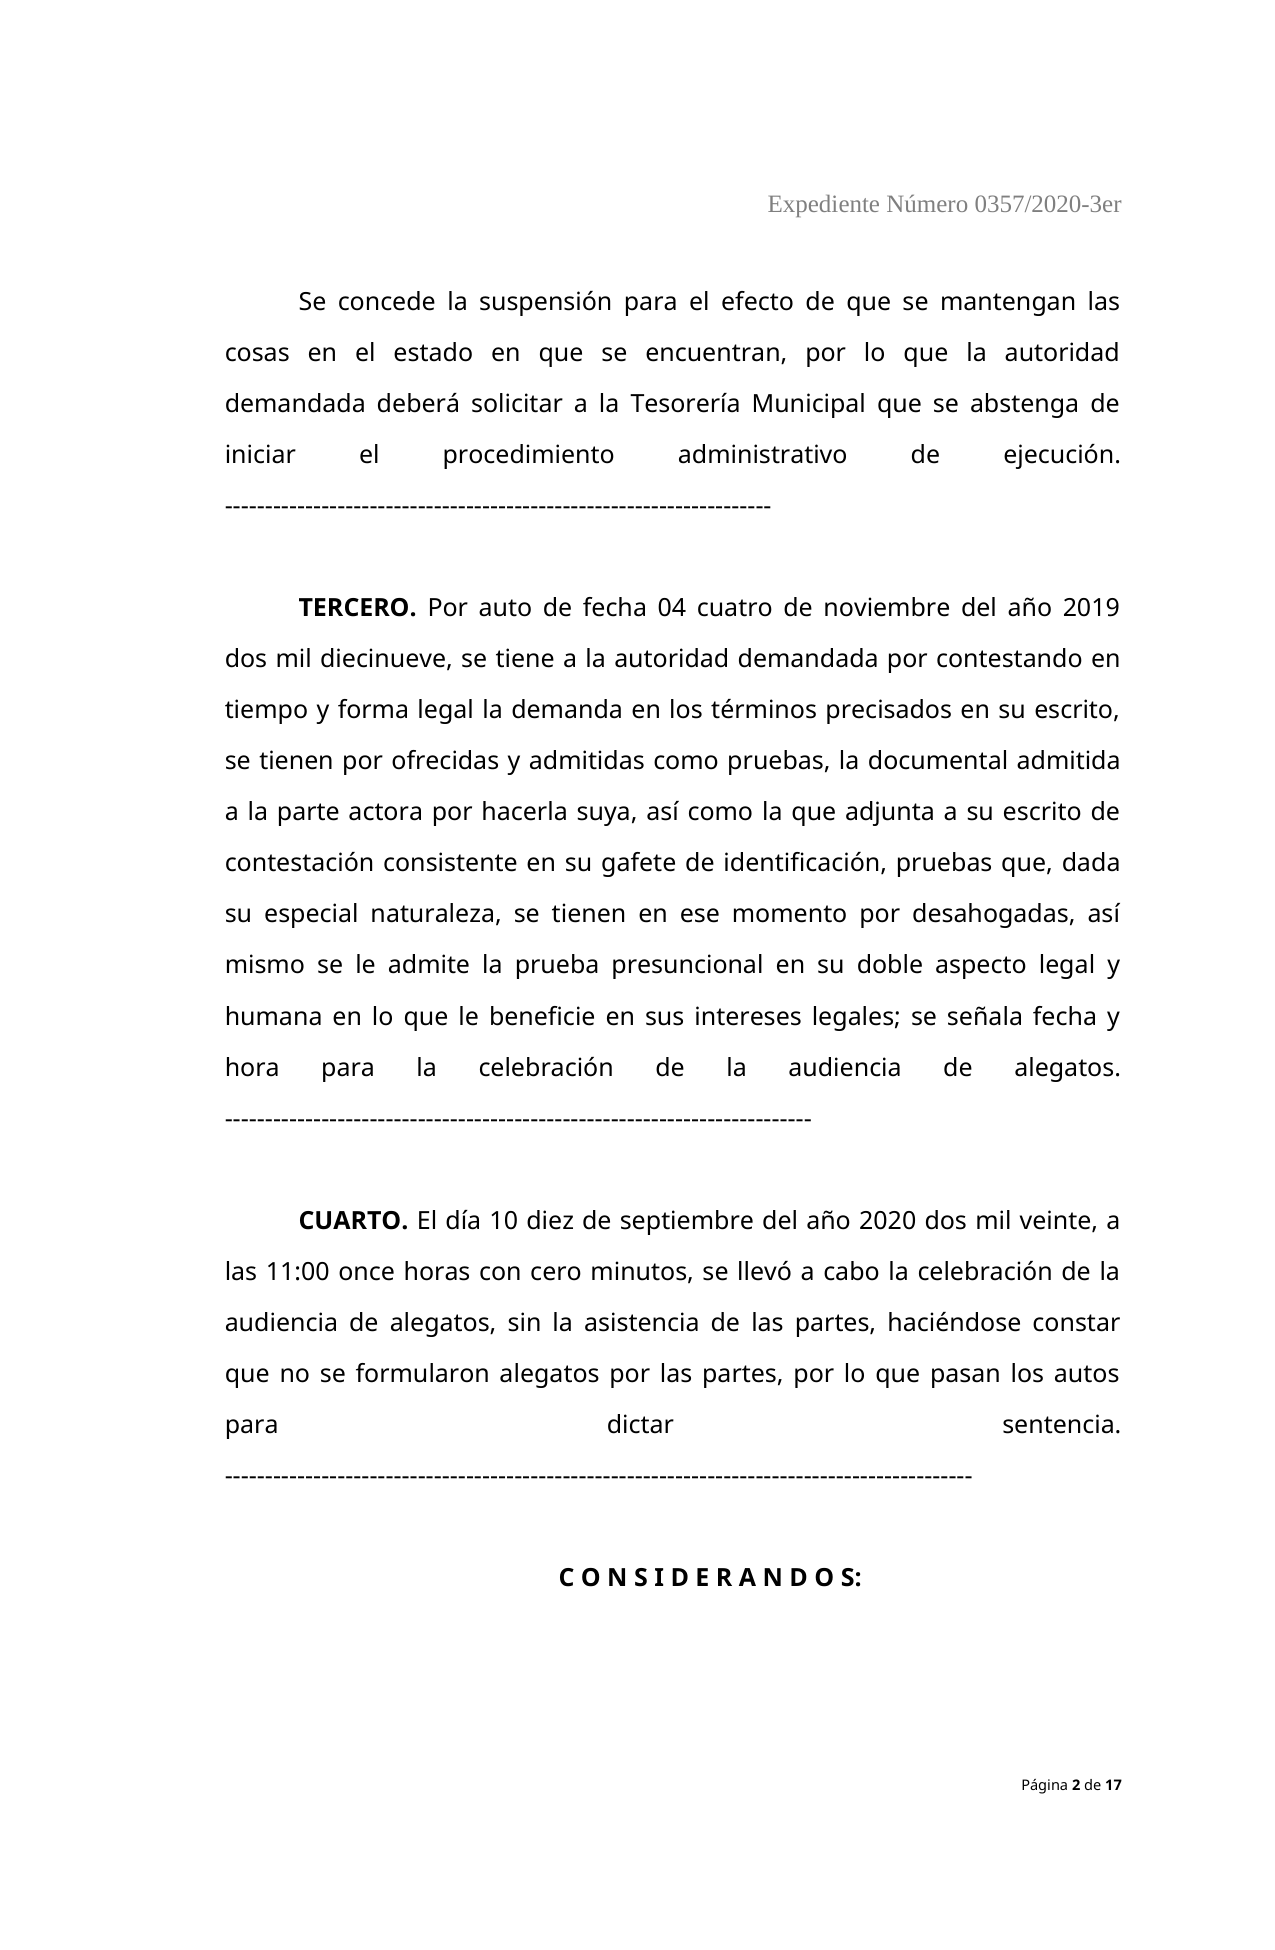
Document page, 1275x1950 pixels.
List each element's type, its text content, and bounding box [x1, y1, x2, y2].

text C O N S I D E R A N D O S: [224, 1559, 1121, 1594]
text Se concede la suspensión para el efecto de que se mantengan las cosas en el estado en que se encuentran, por lo que la autoridad demandada deberá solicitar a la Tesorería Municipal que se abstenga de iniciar el procedimiento administrativo de ejecución. -------------------------------------------------------------------- [224, 283, 1121, 522]
text CUARTO. El día 10 diez de septiembre del año 2020 dos mil veinte, a las 11:00 once horas con cero minutos, se llevó a cabo la celebración de la audiencia de alegatos, sin la asistencia de las partes, haciéndose constar que no se formularon alegatos por las partes, por lo que pasan los autos para dictar sentencia. --------------------------------------------------------------------------------------------- [224, 1202, 1121, 1492]
text TERCERO. Por auto de fecha 04 cuatro de noviembre del año 2019 dos mil diecinueve, se tiene a la autoridad demandada por contestando en tiempo y forma legal la demanda en los términos precisados en su escrito, se tienen por ofrecidas y admitidas como pruebas, la documental admitida a la parte actora por hacerla suya, así como la que adjunta a su escrito de contestación consistente en su gafete de identificación, pruebas que, dada su especial naturaleza, se tienen en ese momento por desahogadas, así mismo se le admite la prueba presuncional en su doble aspecto legal y humana en lo que le beneficie en sus intereses legales; se señala fecha y hora para la celebración de la audiencia de alegatos. ------------------------------------------------------------------------- [224, 590, 1121, 1134]
